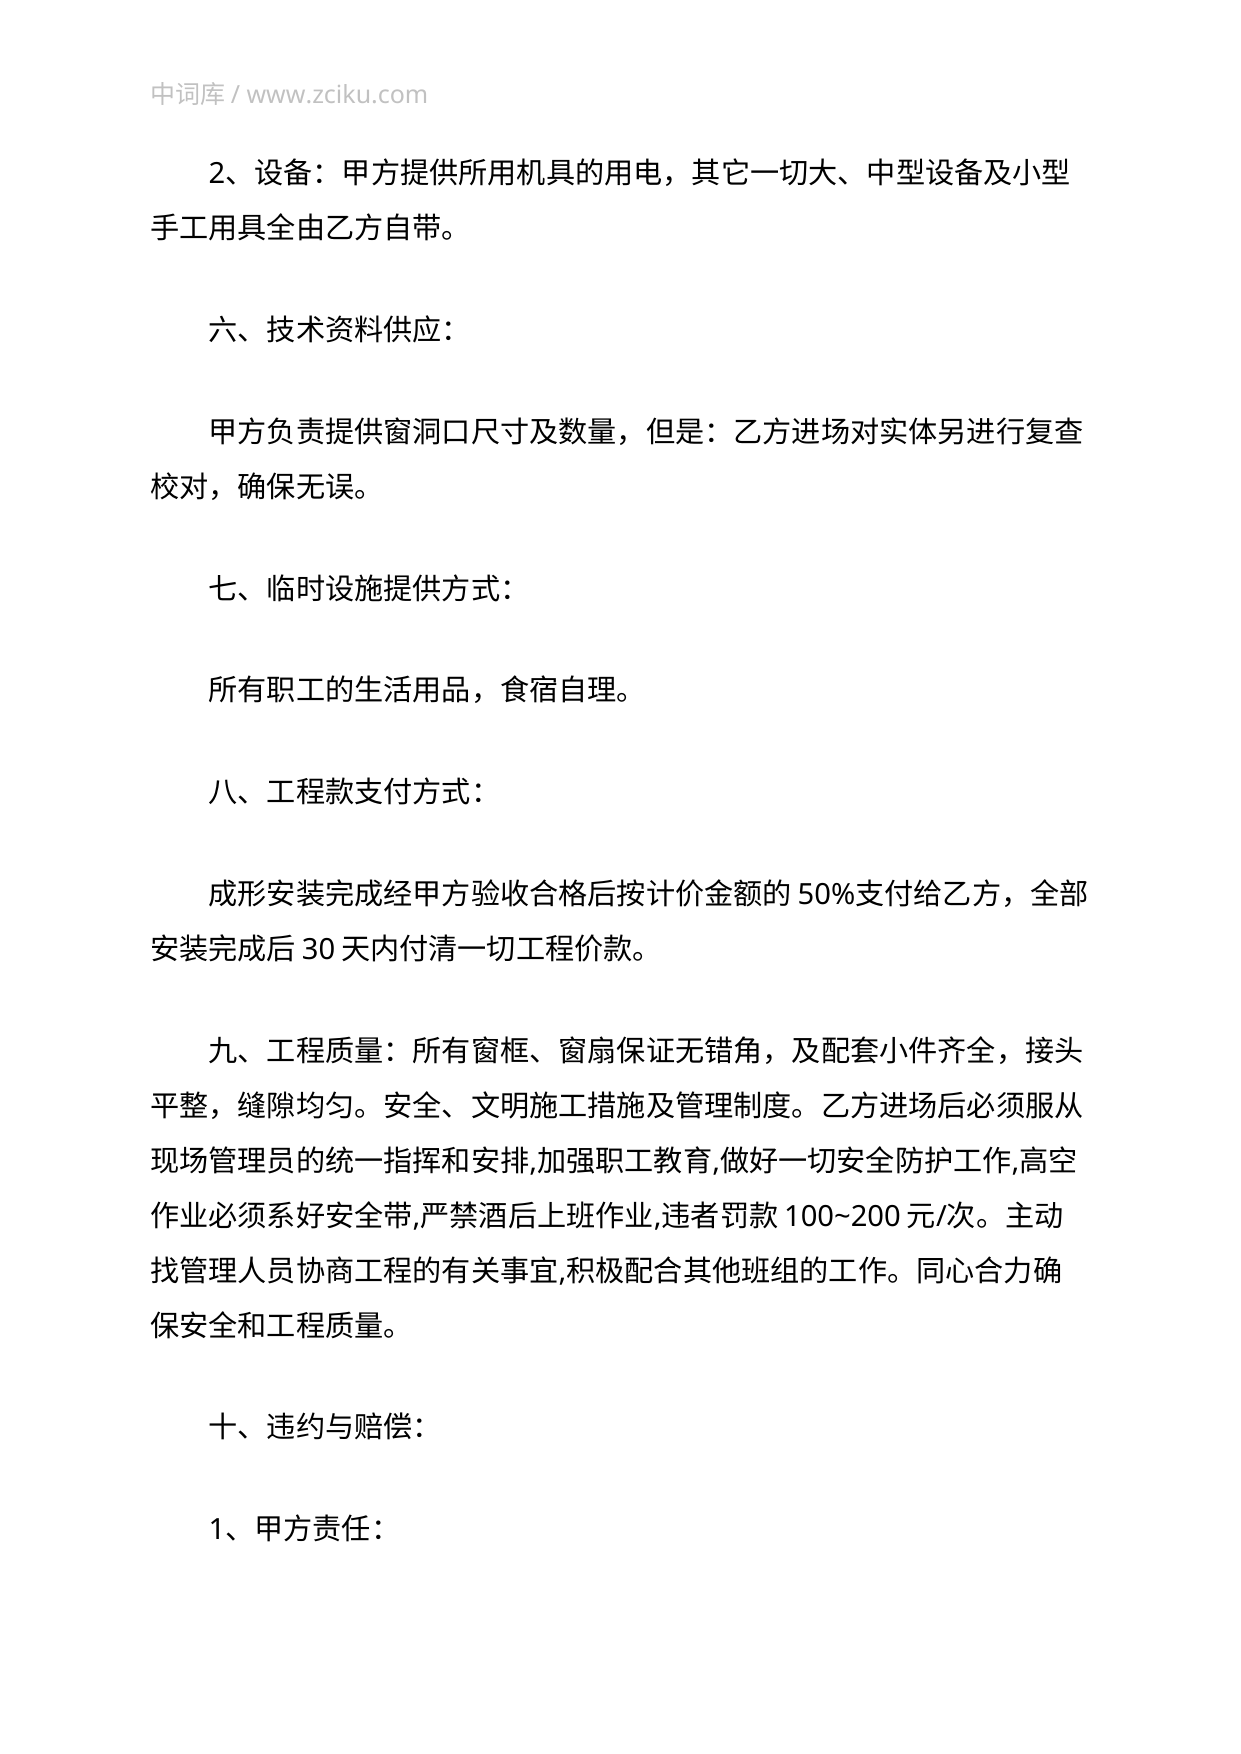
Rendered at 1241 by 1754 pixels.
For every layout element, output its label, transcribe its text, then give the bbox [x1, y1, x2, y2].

text 1、甲方责任： [150, 1506, 1090, 1548]
text 所有职工的生活用品，食宿自理。 [150, 667, 1090, 709]
text 六、技术资料供应： [150, 307, 1090, 349]
text 八、工程款支付方式： [150, 769, 1090, 811]
text 甲方负责提供窗洞口尺寸及数量，但是：乙方进场对实体另进行复查校对，确保无误。 [150, 408, 1090, 506]
text 七、临时设施提供方式： [150, 565, 1090, 607]
text 十、违约与赔偿： [150, 1404, 1090, 1446]
text 九、工程质量：所有窗框、窗扇保证无错角，及配套小件齐全，接头平整，缝隙均匀。安全、文明施工措施及管理制度。乙方进场后必须服从现场管理员的统一指挥和安排,加强职工教育,做好一切安全防护工作,高空作业必须系好安全带,严禁酒后上班作业,违者罚款100~200元/次。主动找管理人员协商工程的有关事宜,积极配合其他班组的工作。同心合力确保安全和工程质量。 [150, 1027, 1090, 1344]
text 成形安装完成经甲方验收合格后按计价金额的50%支付给乙方，全部安装完成后30天内付清一切工程价款。 [150, 871, 1090, 968]
text 2、设备：甲方提供所用机具的用电，其它一切大、中型设备及小型手工用具全由乙方自带。 [150, 150, 1090, 247]
